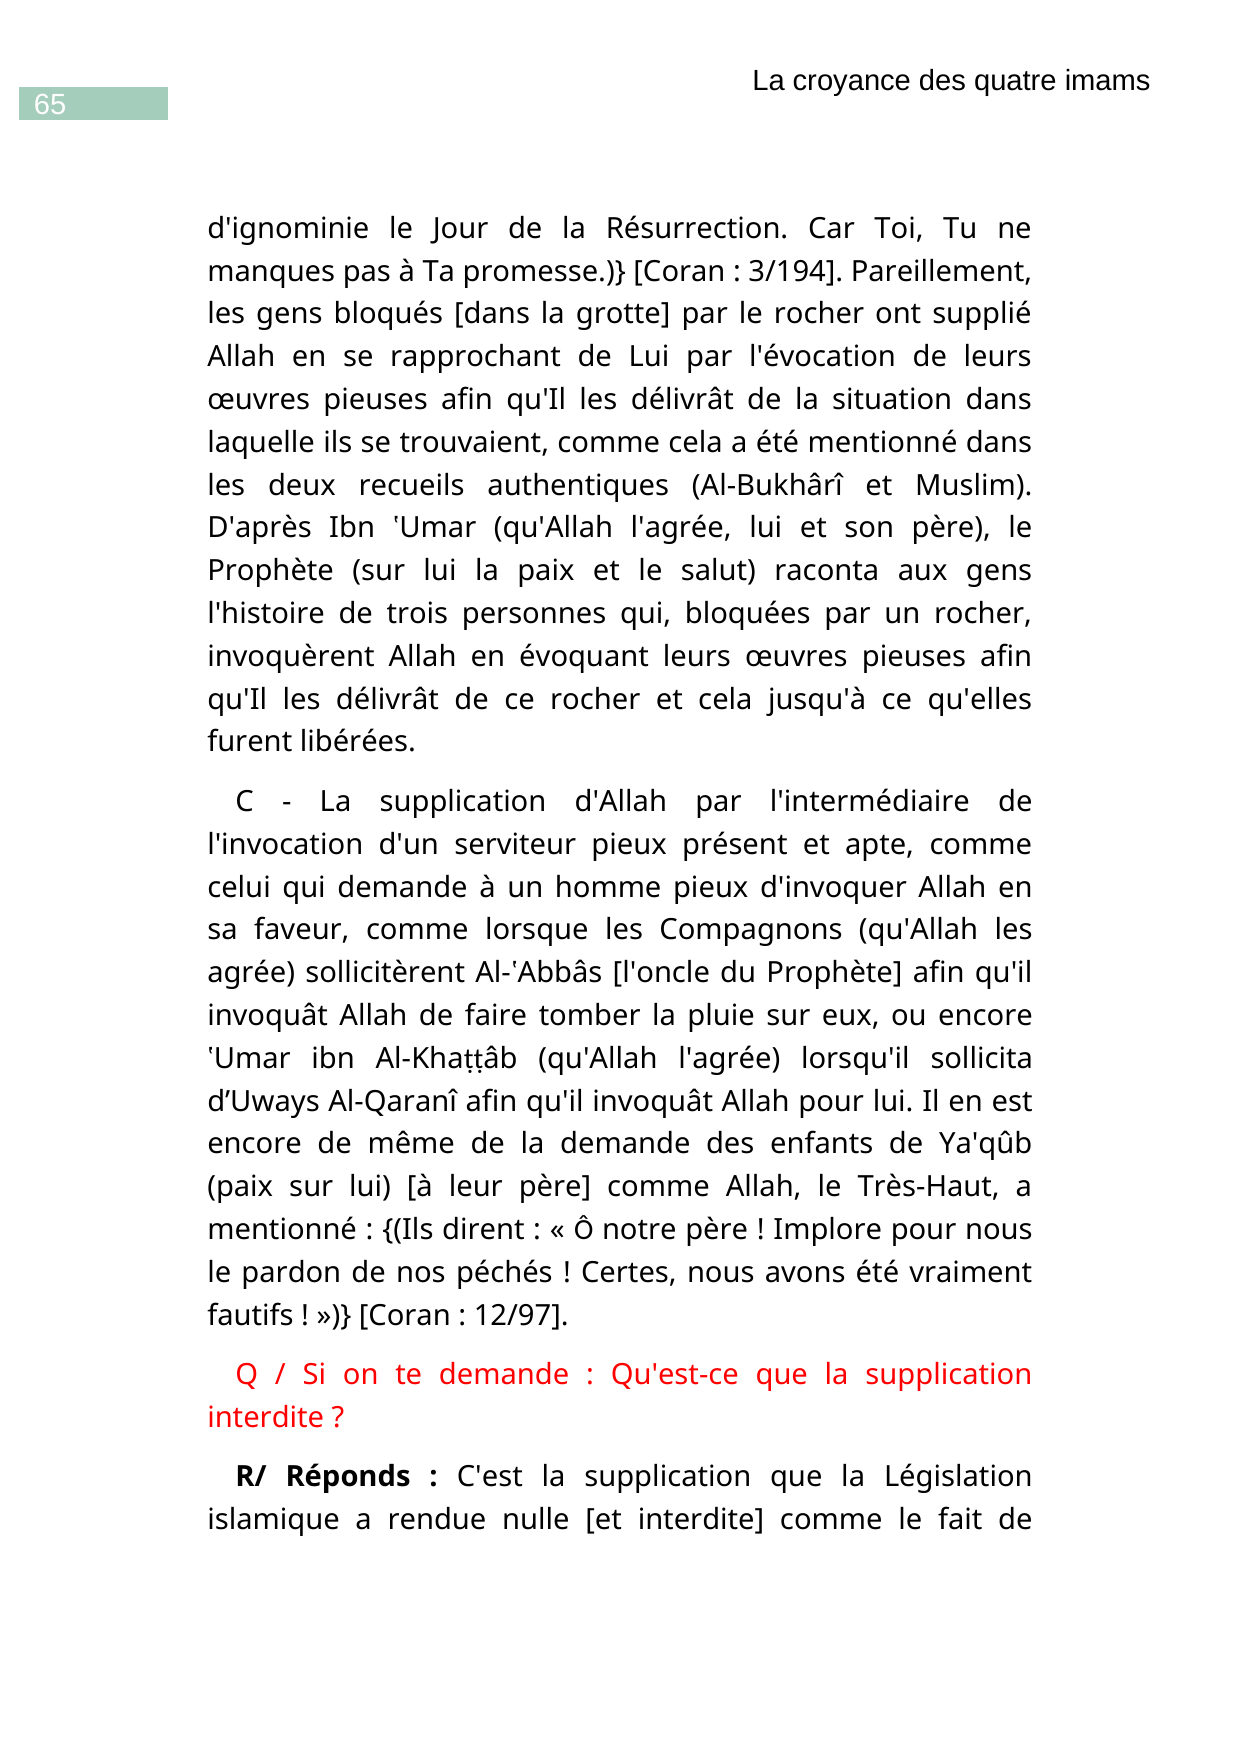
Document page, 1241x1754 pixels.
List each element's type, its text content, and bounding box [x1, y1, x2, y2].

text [207, 207, 1033, 760]
text C - La supplication d'Allah par l'intermédiaire de l'invocation d'un serviteur pieux présent et apte, comme celui qui demande à un homme pieux d'invoquer Allah en sa faveur, comme lorsque les Compagnons (qu'Allah les agrée) sollicitèrent Al-ʽAbbâs [l'oncle du Prophète] afin qu'il invoquât Allah de faire tomber la pluie sur eux, ou encore ʽUmar ibn Al-Khaṭṭâb (qu'Allah l'agrée) lorsqu'il sollicita d’Uways Al-Qaranî afin qu'il invoquât Allah pour lui. Il en est encore de même de la demande des enfants de Ya'qûb (paix sur lui) [à leur père] comme Allah, le Très-Haut, a mentionné : {(Ils dirent : « Ô notre père ! Implore pour nous le pardon de nos péchés ! Certes, nous avons été vraiment fautifs ! »)} [Coran : 12/97]. [207, 780, 1033, 1334]
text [207, 1456, 1033, 1538]
text Q / Si on te demande : Qu'est-ce que la supplication interdite ? [207, 1353, 1033, 1436]
